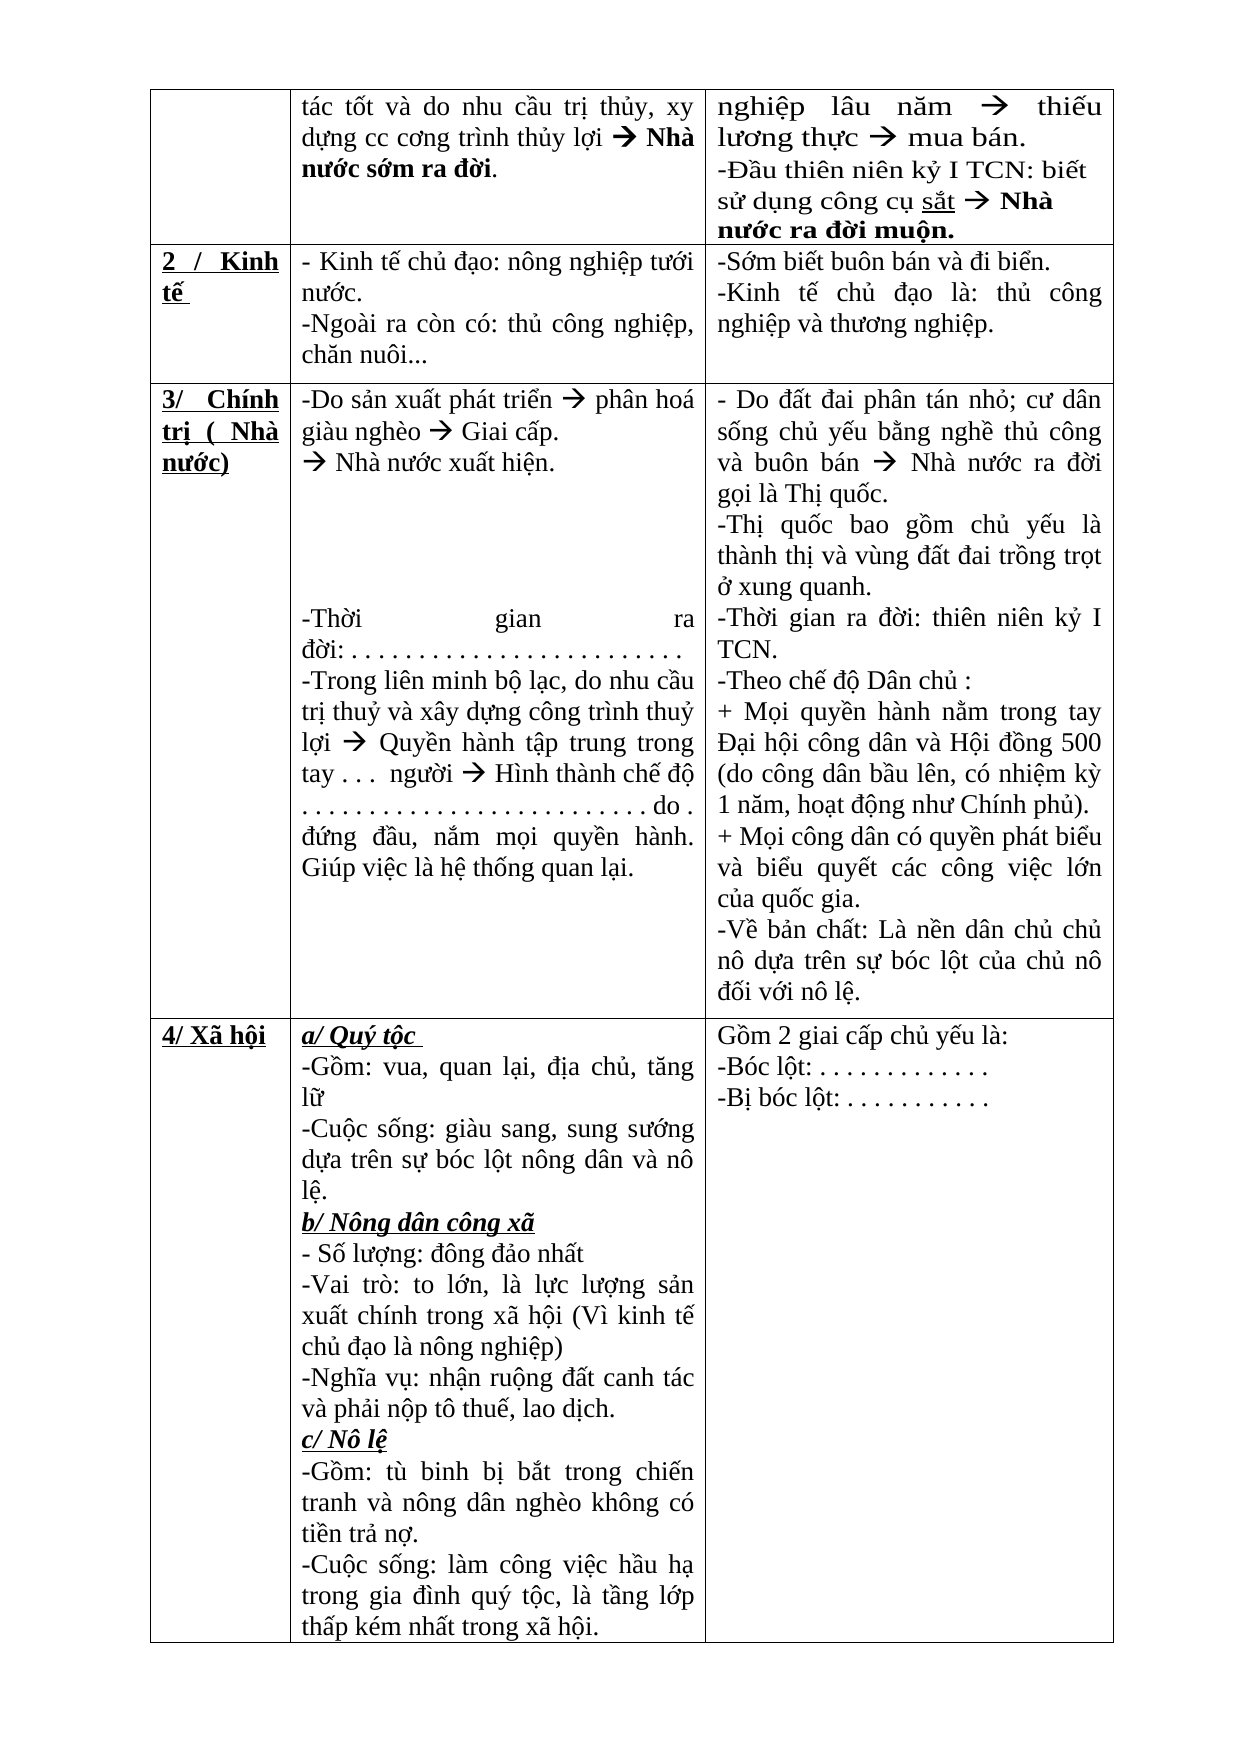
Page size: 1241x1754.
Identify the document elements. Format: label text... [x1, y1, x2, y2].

table_cell -Sớm biết buôn bán và đi biển. -Kinh tế chủ đạo là: thủ công nghiệp và thương nghiệp. [706, 245, 1113, 382]
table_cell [291, 1019, 705, 1642]
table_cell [151, 90, 290, 244]
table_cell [706, 90, 1113, 244]
table_cell 3/ Chính trị ( Nhà nước) [151, 384, 290, 1018]
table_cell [291, 90, 705, 244]
table_cell 2 / Kinh tế [151, 245, 290, 382]
table_cell -Do sản xuất phát triển phân hoá giàu nghèo Giai cấp. Nhà nước xuất hiện. -Thời gian ra đời: . . . . . . . . . . . . . . . . . . . . . . . . . -Trong liên minh bộ lạc, do nhu cầu trị thuỷ và xây dựng công trình thuỷ lợi Quyền hành tập trung trong tay . . . người Hình thành chế độ . . . . . . . . . . . . . . . . . . . . . . . . . . do . đứng đầu, nắm mọi quyền hành. Giúp việc là hệ thống quan lại. [291, 384, 705, 1018]
table_cell 4/ Xã hội [151, 1019, 290, 1642]
table_cell - Do đất đai phân tán nhỏ; cư dân sống chủ yếu bằng nghề thủ công và buôn bán Nhà nước ra đời gọi là Thị quốc. -Thị quốc bao gồm chủ yếu là thành thị và vùng đất đai trồng trọt ở xung quanh. -Thời gian ra đời: thiên niên kỷ I TCN. -Theo chế độ Dân chủ : + Mọi quyền hành nằm trong tay Đại hội công dân và Hội đồng 500 (do công dân bầu lên, có nhiệm kỳ 1 năm, hoạt động như Chính phủ). + Mọi công dân có quyền phát biểu và biểu quyết các công việc lớn của quốc gia. -Về bản chất: Là nền dân chủ chủ nô dựa trên sự bóc lột của chủ nô đối với nô lệ. [706, 384, 1113, 1018]
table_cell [706, 1019, 1113, 1642]
table_cell - Kinh tế chủ đạo: nông nghiệp tưới nước. -Ngoài ra còn có: thủ công nghiệp, chăn nuôi... [291, 245, 705, 382]
